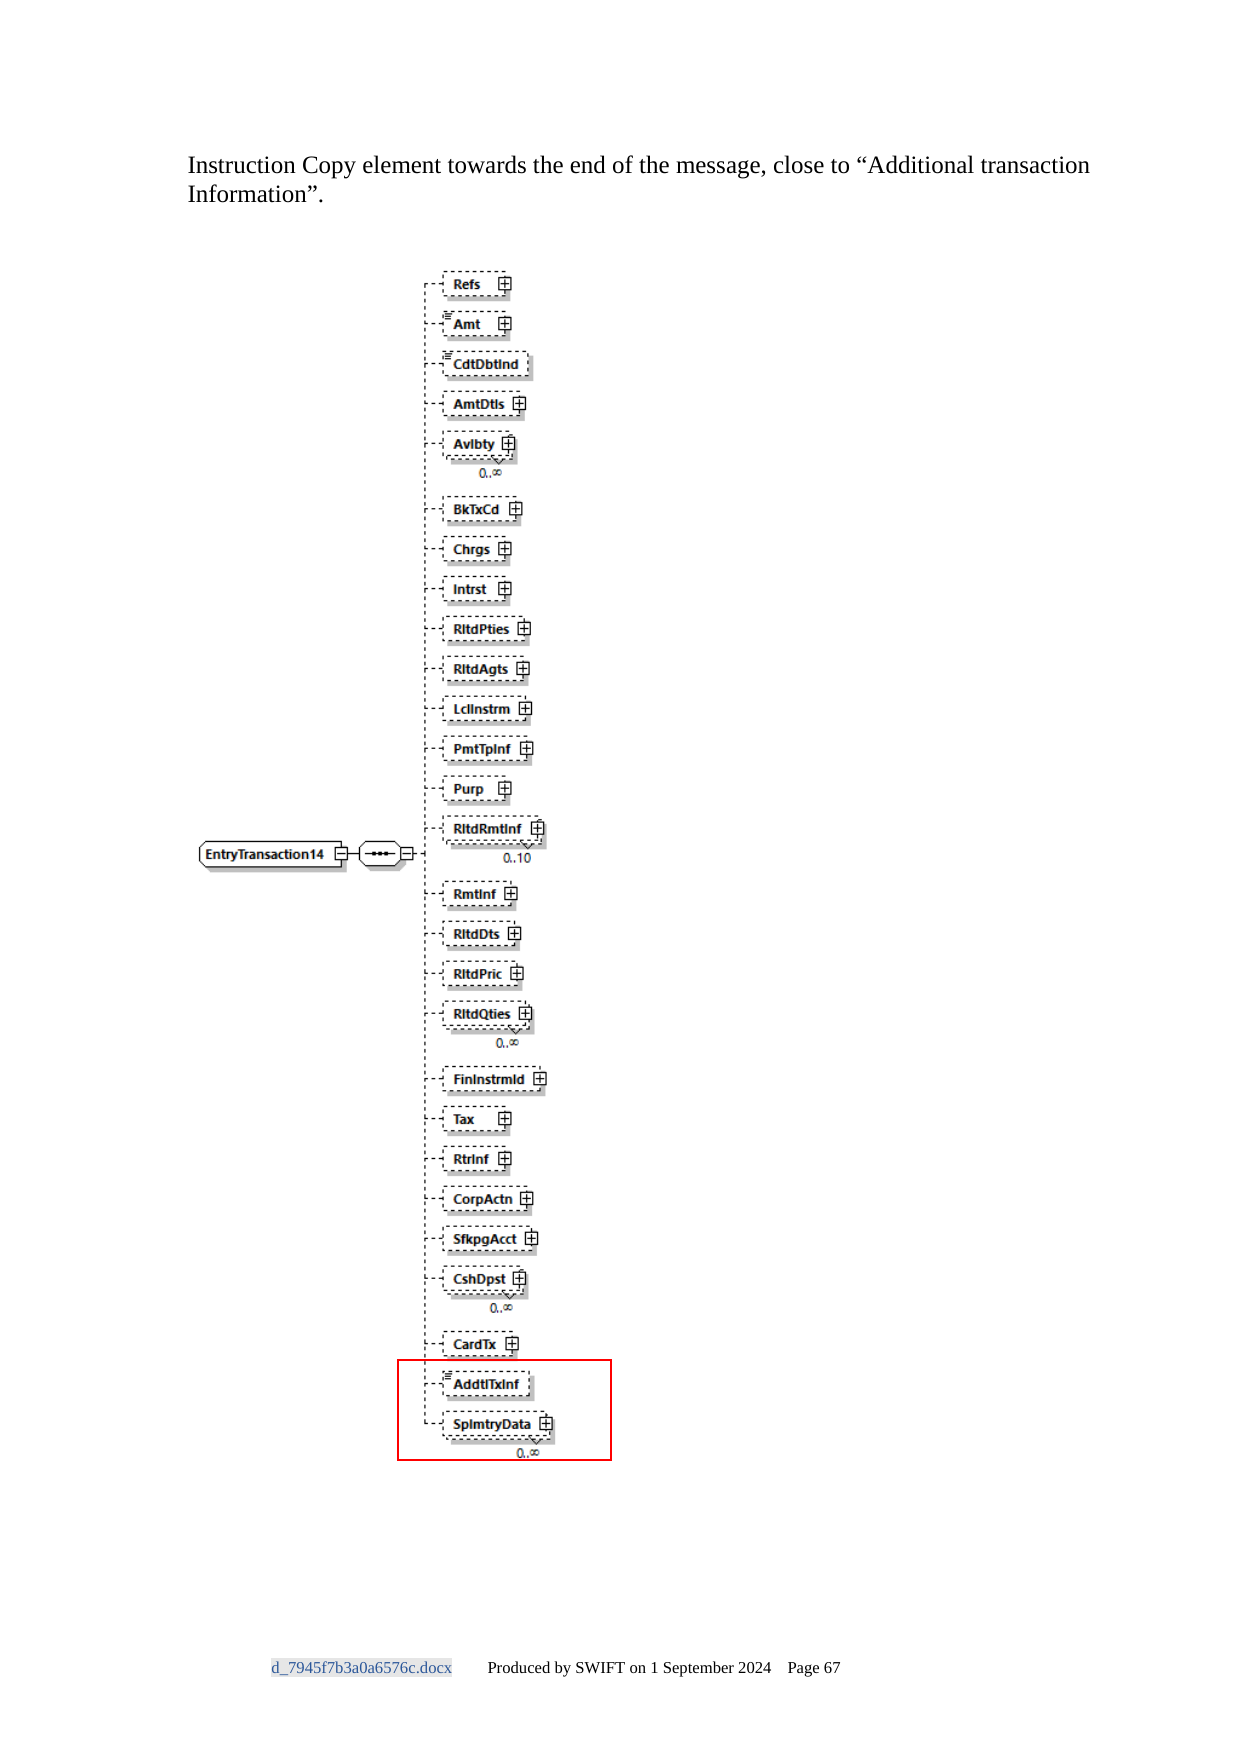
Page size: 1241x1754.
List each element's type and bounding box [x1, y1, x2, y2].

picture [187, 265, 617, 1467]
text [187, 150, 1122, 207]
